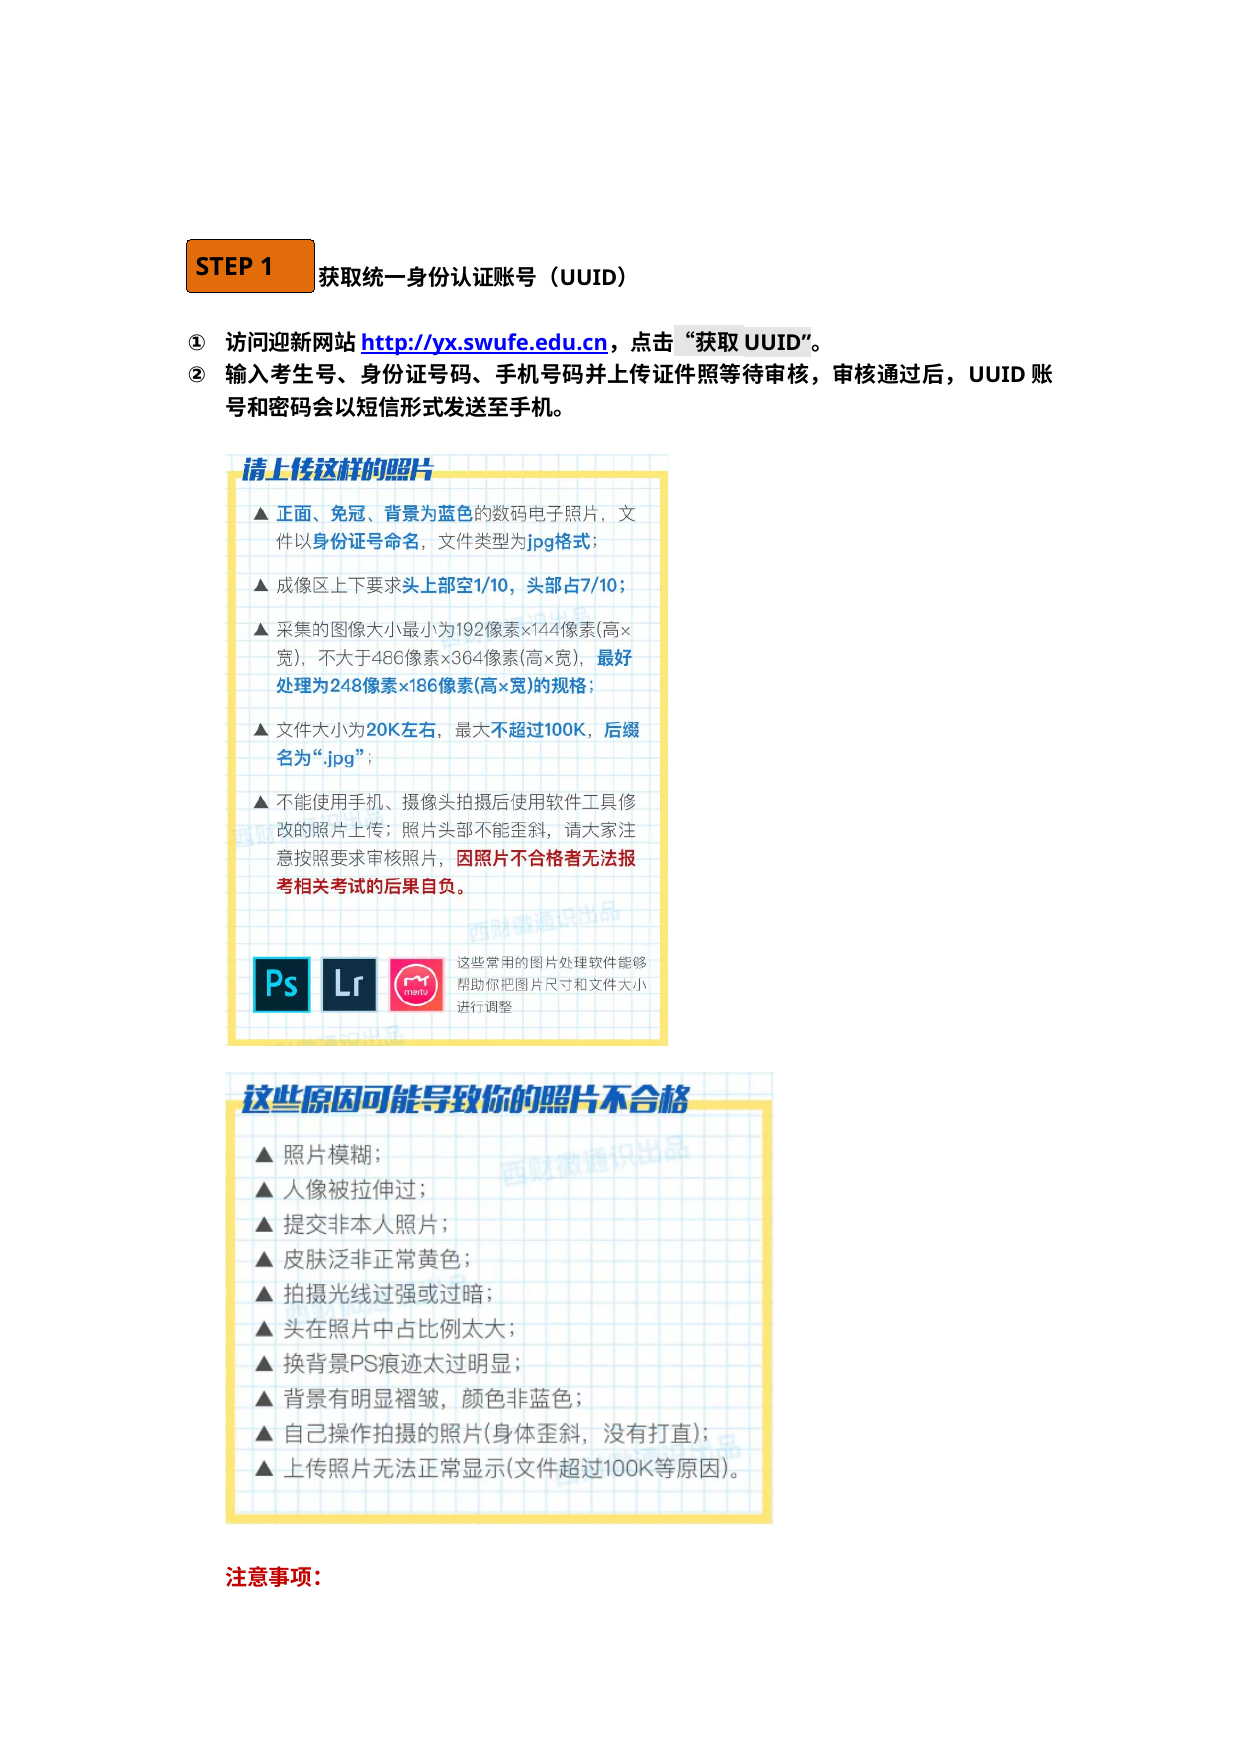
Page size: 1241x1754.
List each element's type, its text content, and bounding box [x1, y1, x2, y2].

picture [225, 1072, 774, 1525]
list 输入考生号、身份证号码、手机号码并上传证件照等待审核，审核通过后，UUID账号和密码会以短信形式发送至手机。 [187, 357, 1053, 422]
picture [225, 454, 669, 1046]
text 获取统一身份认证账号（UUID） [314, 259, 1053, 292]
list 访问迎新网站http://yx.swufe.edu.cn，点击“获取UUID”。 [187, 324, 1053, 357]
list 注意事项： [225, 1559, 1053, 1592]
